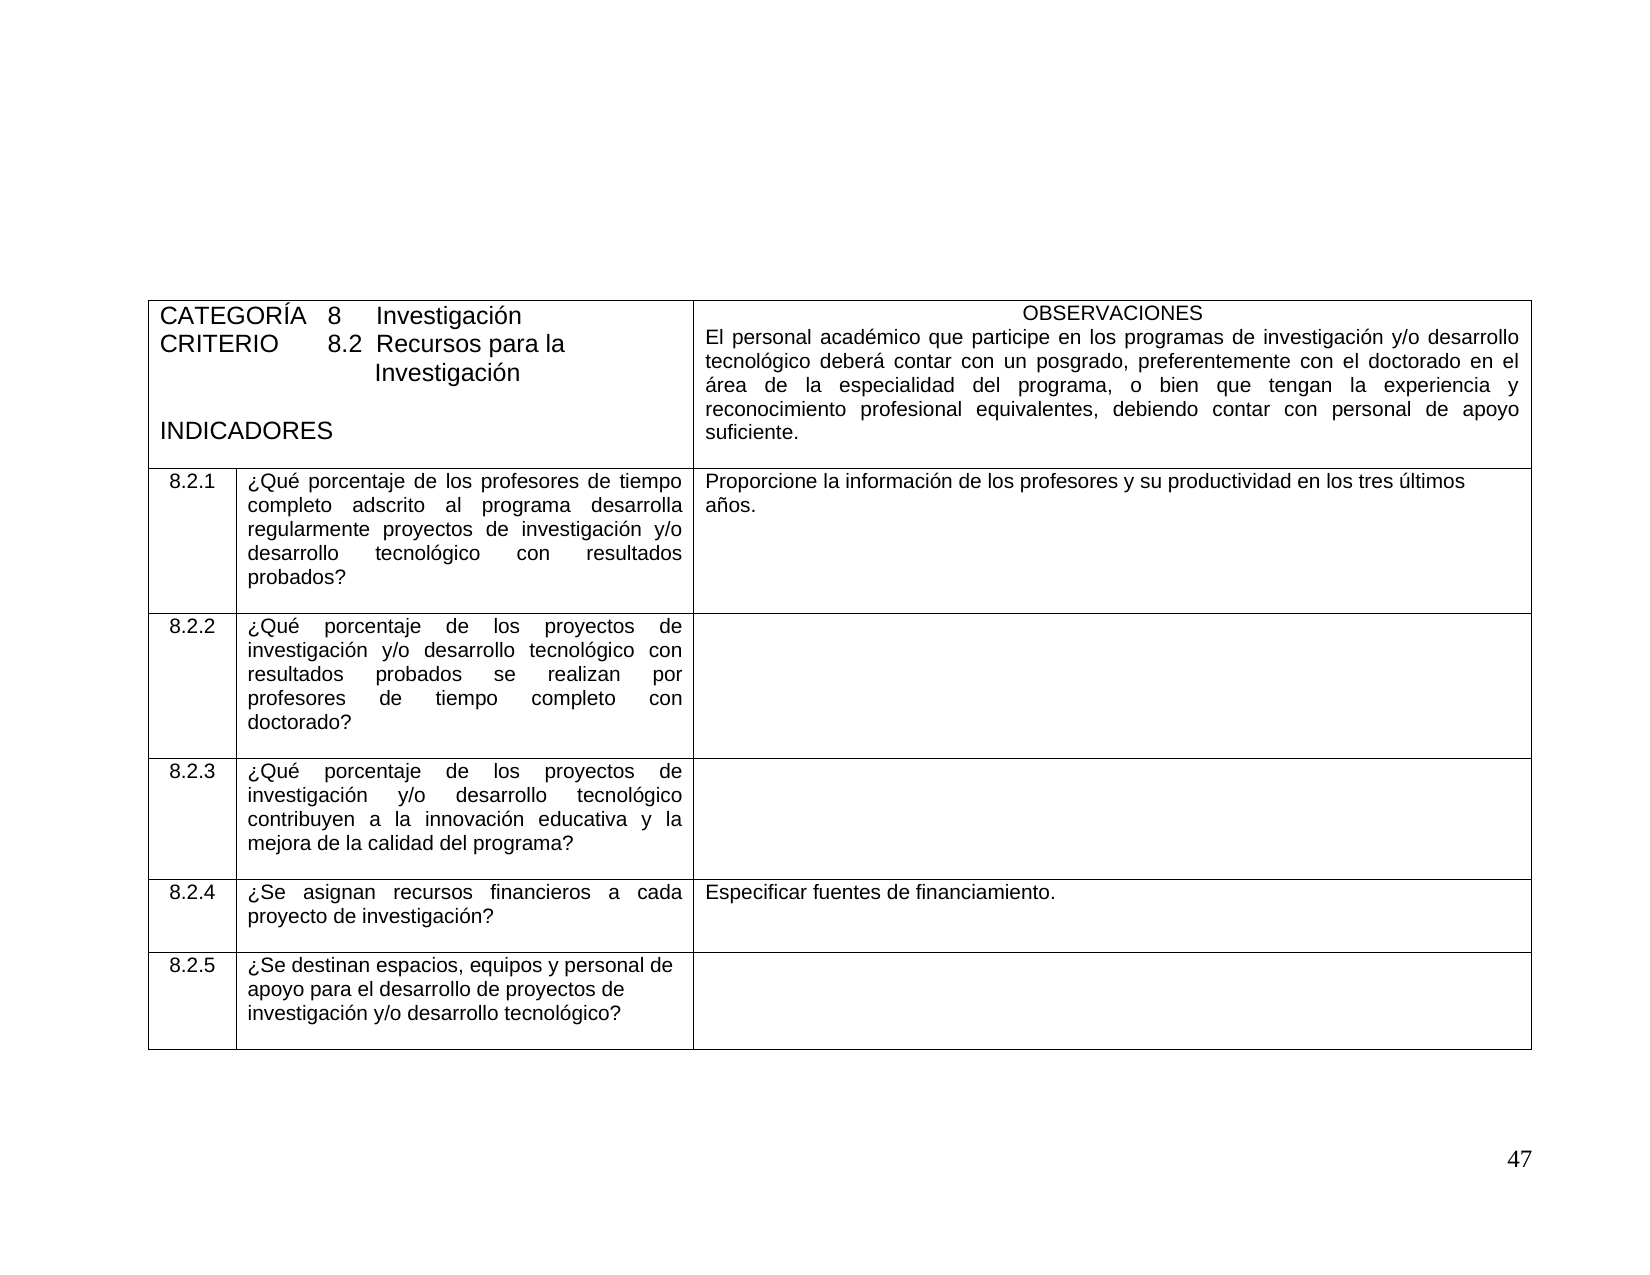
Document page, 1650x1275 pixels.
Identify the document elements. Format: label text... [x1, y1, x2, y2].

table_cell [694, 953, 1531, 1048]
table_cell ¿Qué porcentaje de los proyectos de investigación y/o desarrollo tecnológico con resultados probados se realizan por profesores de tiempo completo con doctorado? [237, 614, 693, 758]
table_cell [694, 759, 1531, 879]
table_cell ¿Qué porcentaje de los profesores de tiempo completo adscrito al programa desarrolla regularmente proyectos de investigación y/o desarrollo tecnológico con resultados probados? [237, 469, 693, 613]
table_cell ¿Qué porcentaje de los proyectos de investigación y/o desarrollo tecnológico contribuyen a la innovación educativa y la mejora de la calidad del programa? [237, 759, 693, 879]
table_cell [694, 614, 1531, 758]
table_header OBSERVACIONES El personal académico que participe en los programas de investigación y/o desarrollo tecnológico deberá contar con un posgrado, preferentemente con el doctorado en el área de la especialidad del programa, o bien que tengan la experiencia y reconocimiento profesional equivalentes, debiendo contar con personal de apoyo suficiente. [694, 301, 1531, 468]
table_cell 8.2.4 [149, 880, 236, 952]
table_cell 8.2.5 [149, 953, 236, 1048]
table_cell Especificar fuentes de financiamiento. [694, 880, 1531, 952]
table_cell 8.2.1 [149, 469, 236, 613]
table_cell Proporcione la información de los profesores y su productividad en los tres últimos años. [694, 469, 1531, 613]
table_cell ¿Se asignan recursos financieros a cada proyecto de investigación? [237, 880, 693, 952]
table_cell 8.2.3 [149, 759, 236, 879]
table_cell 8.2.2 [149, 614, 236, 758]
table_header CATEGORÍA 8 Investigación CRITERIO 8.2 Recursos para la Investigación INDICADORES [149, 301, 693, 468]
table_cell ¿Se destinan espacios, equipos y personal de apoyo para el desarrollo de proyectos de investigación y/o desarrollo tecnológico? [237, 953, 693, 1048]
